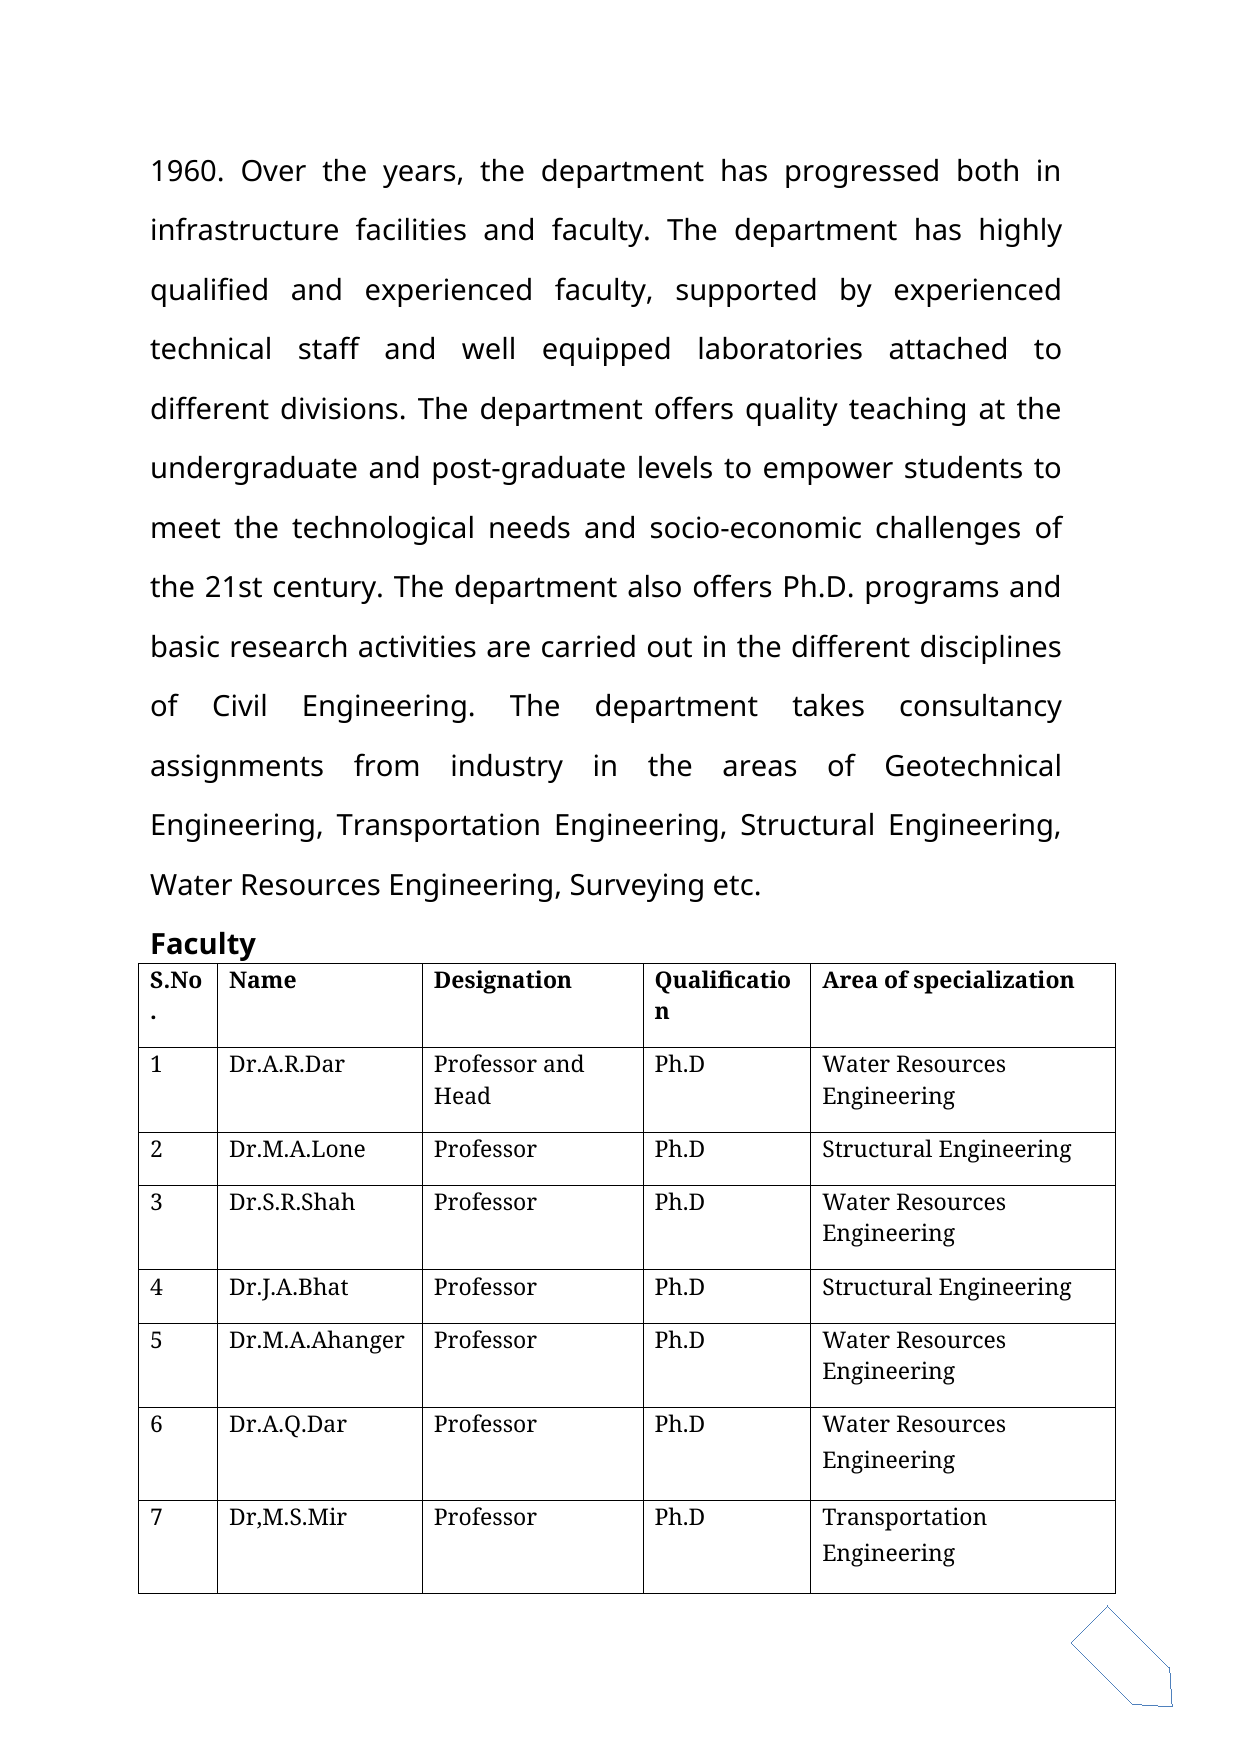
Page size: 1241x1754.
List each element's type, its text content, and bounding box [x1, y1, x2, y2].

table_cell 1 [139, 1048, 217, 1132]
table_cell Dr.A.Q.Dar [218, 1408, 422, 1500]
table_cell 2 [139, 1133, 217, 1185]
table_cell Professor [423, 1408, 643, 1500]
table_cell 4 [139, 1270, 217, 1322]
text Faculty [150, 923, 1063, 963]
table_header Name [218, 964, 422, 1047]
table_cell Ph.D [644, 1408, 810, 1500]
table_cell Dr.S.R.Shah [218, 1186, 422, 1269]
table_header Area of specialization [811, 964, 1115, 1047]
table_cell Professor [423, 1270, 643, 1322]
table_cell Ph.D [644, 1501, 810, 1593]
table_cell Water Resources Engineering [811, 1186, 1115, 1269]
table_cell Ph.D [644, 1324, 810, 1407]
table_cell 3 [139, 1186, 217, 1269]
table_cell 7 [139, 1501, 217, 1593]
table_cell Dr.M.A.Lone [218, 1133, 422, 1185]
table_cell Professor [423, 1133, 643, 1185]
table_cell Ph.D [644, 1133, 810, 1185]
table_cell 5 [139, 1324, 217, 1407]
table_header Qualification [644, 964, 810, 1047]
table_cell Dr.A.R.Dar [218, 1048, 422, 1132]
table_header S.No. [139, 964, 217, 1047]
table_cell Water Resources Engineering [811, 1324, 1115, 1407]
table_cell Dr,M.S.Mir [218, 1501, 422, 1593]
table_cell Dr.J.A.Bhat [218, 1270, 422, 1322]
table_cell Ph.D [644, 1048, 810, 1132]
table_cell Structural Engineering [811, 1270, 1115, 1322]
table_cell Dr.M.A.Ahanger [218, 1324, 422, 1407]
table_cell Professor and Head [423, 1048, 643, 1132]
table_cell Professor [423, 1186, 643, 1269]
table_cell Transportation Engineering [811, 1501, 1115, 1593]
table_cell Ph.D [644, 1186, 810, 1269]
table_header Designation [423, 964, 643, 1047]
table_cell Water Resources Engineering [811, 1408, 1115, 1500]
table_cell Structural Engineering [811, 1133, 1115, 1185]
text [150, 150, 1063, 903]
table_cell Water Resources Engineering [811, 1048, 1115, 1132]
table_cell Ph.D [644, 1270, 810, 1322]
table_cell 6 [139, 1408, 217, 1500]
table_cell Professor [423, 1501, 643, 1593]
table_cell Professor [423, 1324, 643, 1407]
